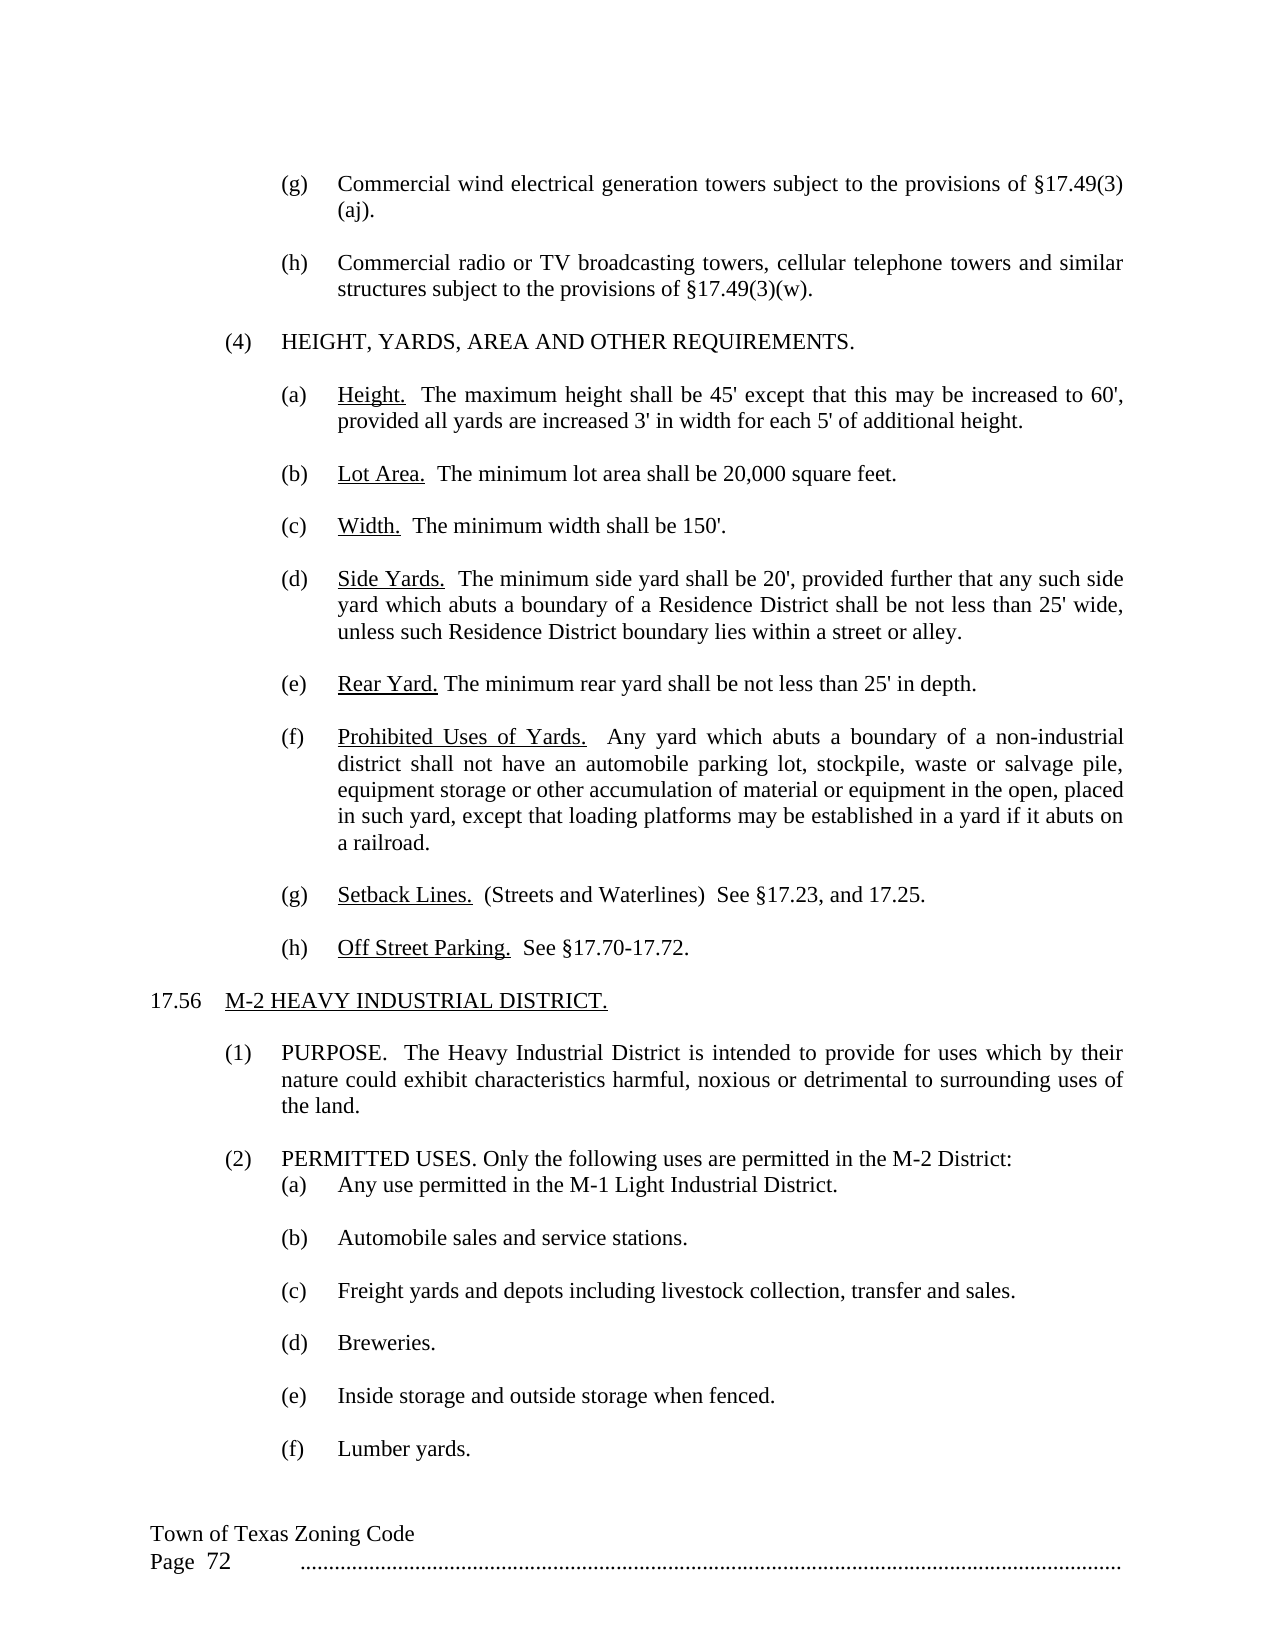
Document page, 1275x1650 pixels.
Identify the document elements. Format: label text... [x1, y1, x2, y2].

text (f) Prohibited Uses of Yards. Any yard which abuts a boundary of a non-industrial district shall not have an automobile parking lot, stockpile, waste or salvage pile, equipment storage or other accumulation of material or equipment in the open, placed in such yard, except that loading platforms may be established in a yard if it abuts on a railroad. [281, 723, 1125, 855]
text (e) Inside storage and outside storage when fenced. [281, 1382, 1125, 1408]
text (d) Breweries. [281, 1329, 1125, 1356]
text (c) Freight yards and depots including livestock collection, transfer and sales. [281, 1277, 1125, 1303]
text (h) Off Street Parking. See §17.70-17.72. [281, 934, 1125, 960]
text (4) HEIGHT, YARDS, AREA AND OTHER REQUIREMENTS. [225, 328, 1125, 354]
text (b) Lot Area. The minimum lot area shall be 20,000 square feet. [281, 460, 1125, 486]
text (h) Commercial radio or TV broadcasting towers, cellular telephone towers and similar structures subject to the provisions of §17.49(3)(w). [281, 249, 1125, 302]
text (e) Rear Yard. The minimum rear yard shall be not less than 25' in depth. [281, 671, 1125, 697]
text (2) PERMITTED USES. Only the following uses are permitted in the M-2 District: [225, 1145, 1125, 1171]
text (d) Side Yards. The minimum side yard shall be 20', provided further that any such side yard which abuts a boundary of a Residence District shall be not less than 25' wide, unless such Residence District boundary lies within a street or alley. [281, 565, 1125, 644]
text (a) Any use permitted in the M-1 Light Industrial District. [281, 1171, 1125, 1198]
text (g) Setback Lines. (Streets and Waterlines) See §17.23, and 17.25. [281, 881, 1125, 908]
text (f) Lumber yards. [281, 1435, 1125, 1461]
text 17.56 M-2 HEAVY INDUSTRIAL DISTRICT. [150, 987, 1125, 1013]
text (g) Commercial wind electrical generation towers subject to the provisions of §17.49(3)(aj). [281, 170, 1125, 222]
text (a) Height. The maximum height shall be 45' except that this may be increased to 60', provided all yards are increased 3' in width for each 5' of additional height. [281, 381, 1125, 433]
text (b) Automobile sales and service stations. [281, 1224, 1125, 1250]
text (c) Width. The minimum width shall be 150'. [281, 512, 1125, 539]
text (1) PURPOSE. The Heavy Industrial District is intended to provide for uses which by their nature could exhibit characteristics harmful, noxious or detrimental to surrounding uses of the land. [225, 1039, 1125, 1118]
